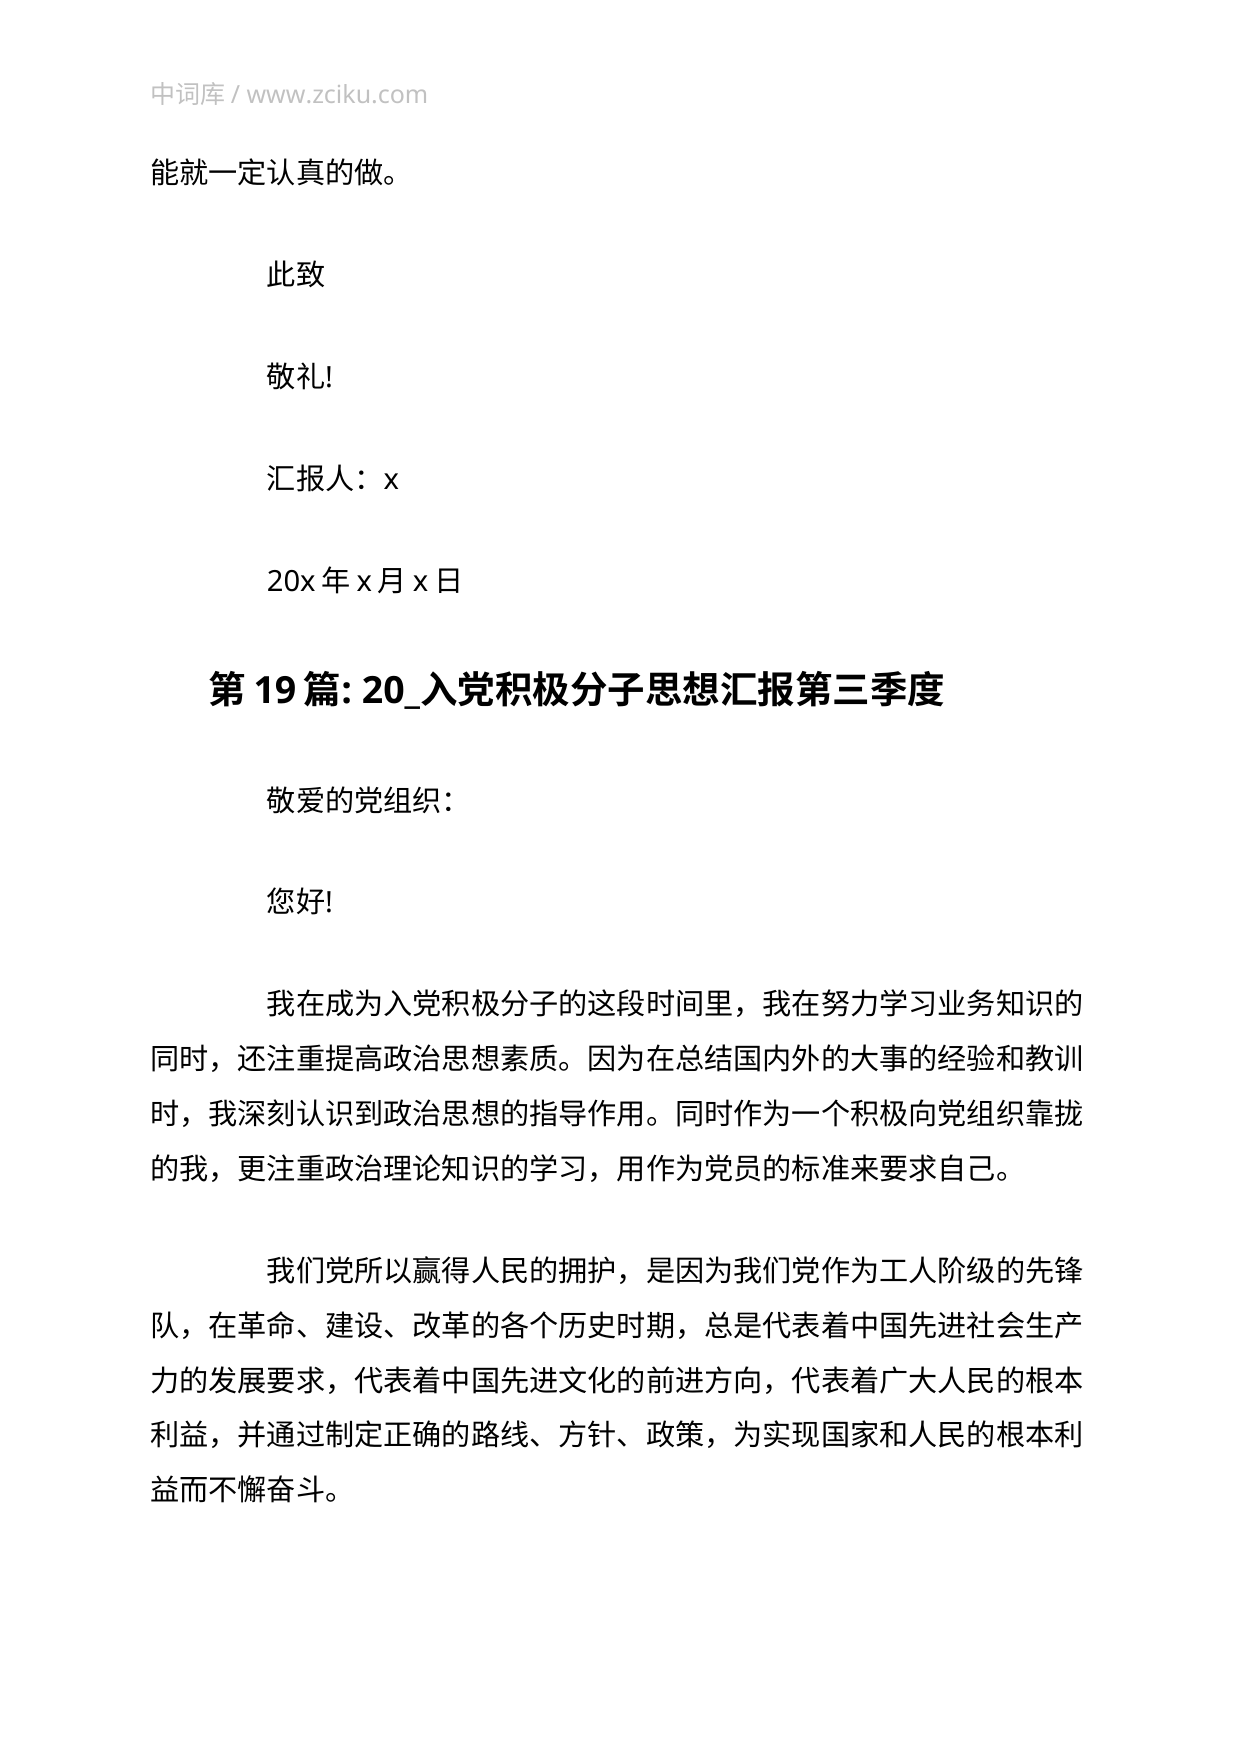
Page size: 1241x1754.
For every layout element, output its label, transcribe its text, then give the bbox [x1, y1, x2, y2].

text 此致 [150, 252, 1090, 294]
text 您好! [150, 879, 1090, 921]
text 第19篇: 20_入党积极分子思想汇报第三季度 [150, 659, 1090, 714]
text 20x年x月x日 [150, 557, 1090, 600]
text 汇报人：x [150, 456, 1090, 498]
text 我在成为入党积极分子的这段时间里，我在努力学习业务知识的同时，还注重提高政治思想素质。因为在总结国内外的大事的经验和教训时，我深刻认识到政治思想的指导作用。同时作为一个积极向党组织靠拢的我，更注重政治理论知识的学习，用作为党员的标准来要求自己。 [150, 981, 1090, 1188]
text 敬爱的党组织： [150, 777, 1090, 819]
text 我们党所以赢得人民的拥护，是因为我们党作为工人阶级的先锋队，在革命、建设、改革的各个历史时期，总是代表着中国先进社会生产力的发展要求，代表着中国先进文化的前进方向，代表着广大人民的根本利益，并通过制定正确的路线、方针、政策，为实现国家和人民的根本利益而不懈奋斗。 [150, 1247, 1090, 1509]
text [150, 150, 1090, 192]
text 敬礼! [150, 353, 1090, 396]
